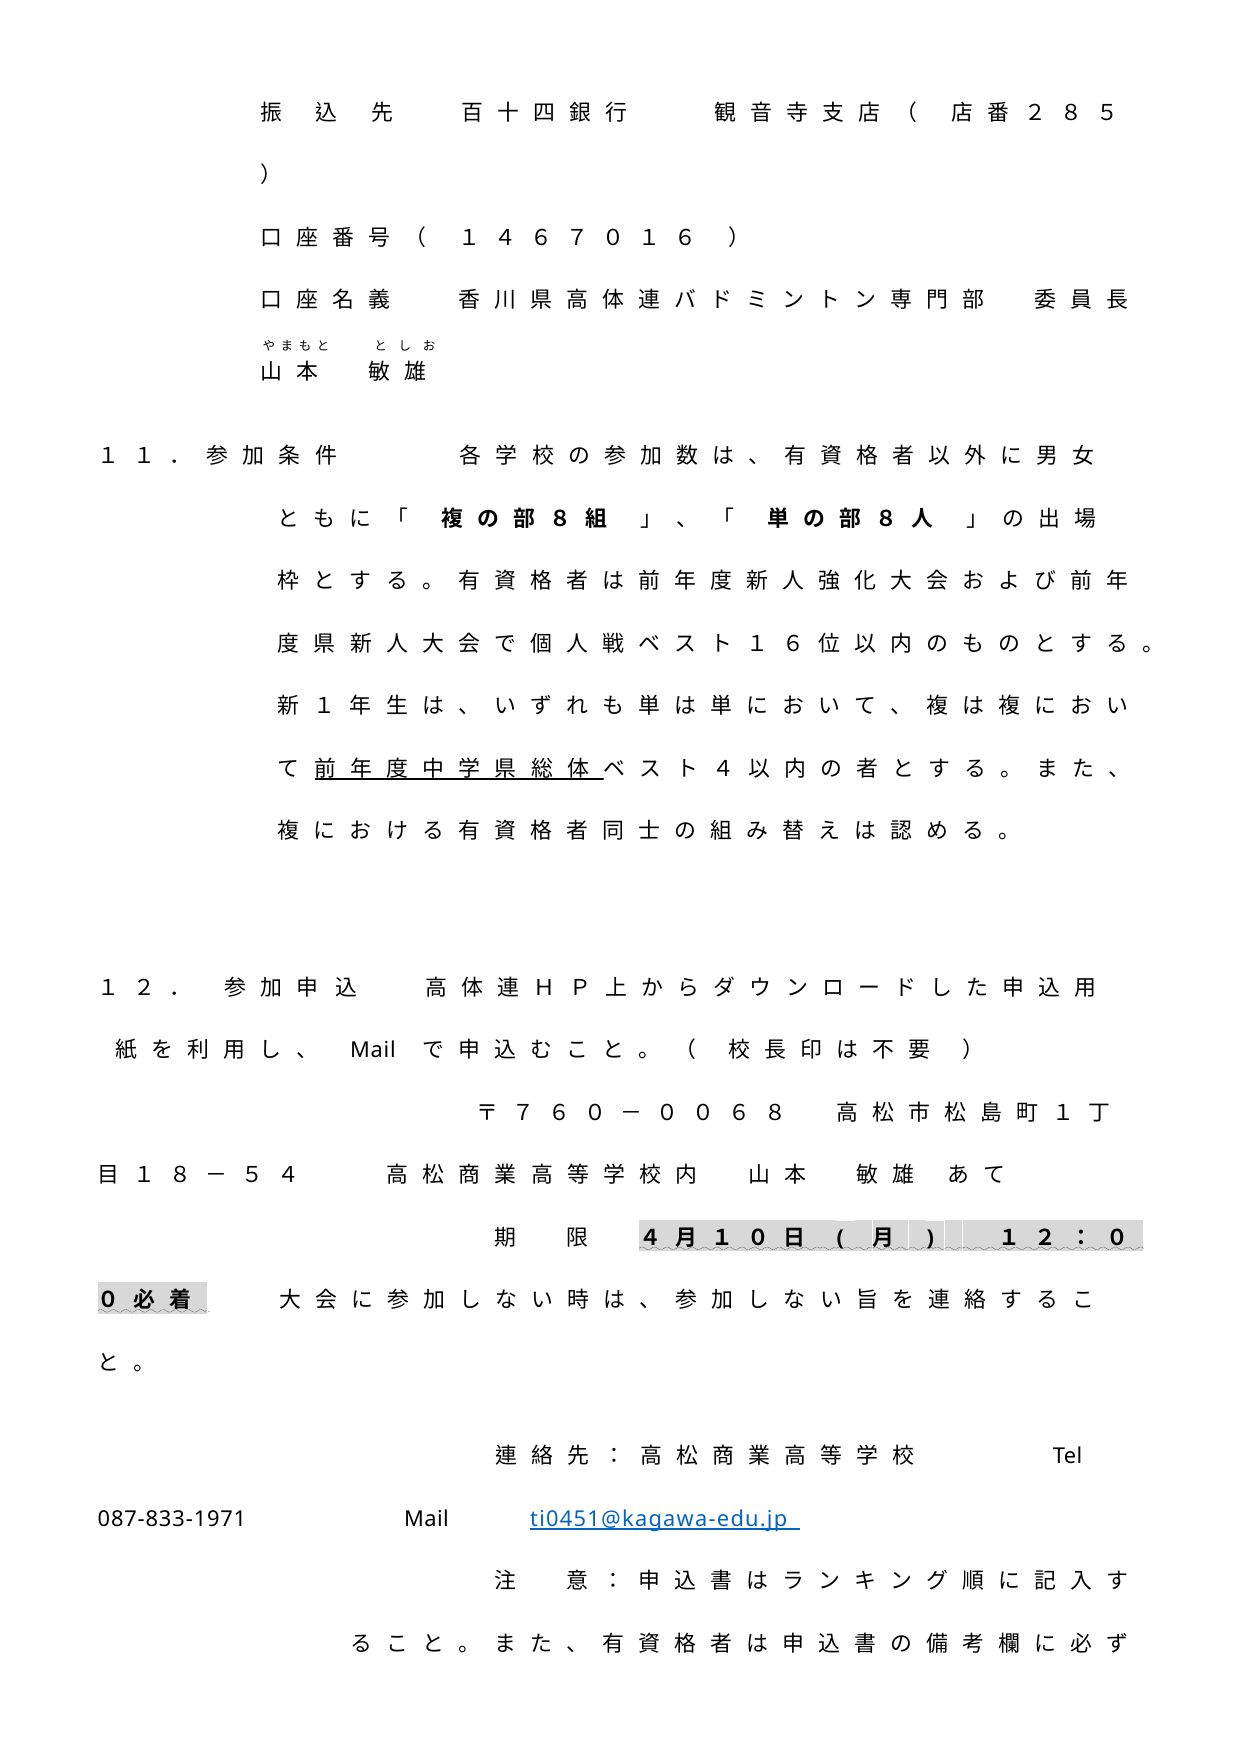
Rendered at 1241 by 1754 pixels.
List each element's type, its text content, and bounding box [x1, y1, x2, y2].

text 振 込 先 百十四銀行 観音寺支店（ 店番２８５ ） [260, 79, 1143, 204]
text 期 限 ４月１０日(月) １２：００必着 大会に参加しない時は、参加しない旨を連絡すること。 [97, 1204, 1143, 1392]
text １２． 参加申込 高体連ＨＰ上からダウンロードした申込用紙を利用し、Mail で申込むこと。（ 校長印は不要 ） [83, 954, 1143, 1079]
text 連絡先：高松商業高等学校 Tel 087-833-1971 Mail ti0451@kagawa-edu.jp [97, 1423, 1143, 1548]
text 口座名義 香川県高体連バドミントン専門部 委員長 [260, 267, 1143, 392]
text 〒７６０－００６８ 高松市松島町１丁目１８－５４ 高松商業高等学校内 山本 敏雄 あて [97, 1079, 1143, 1204]
text 口座番号（ １４６７０１６ ） [260, 204, 1143, 267]
text １１．参加条件 各学校の参加数は、有資格者以外に男女ともに「 複の部８組 」、「 単の部８人 」の出場枠とする。有資格者は前年度新人強化大会および前年度県新人大会で個人戦ベスト１６位以内のものとする。新１年生は、いずれも単は単において、複は複において前年度中学県総体ベスト４以内の者とする。また、複における有資格者同士の組み替えは認める。 [83, 423, 1143, 860]
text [97, 1548, 1143, 1673]
